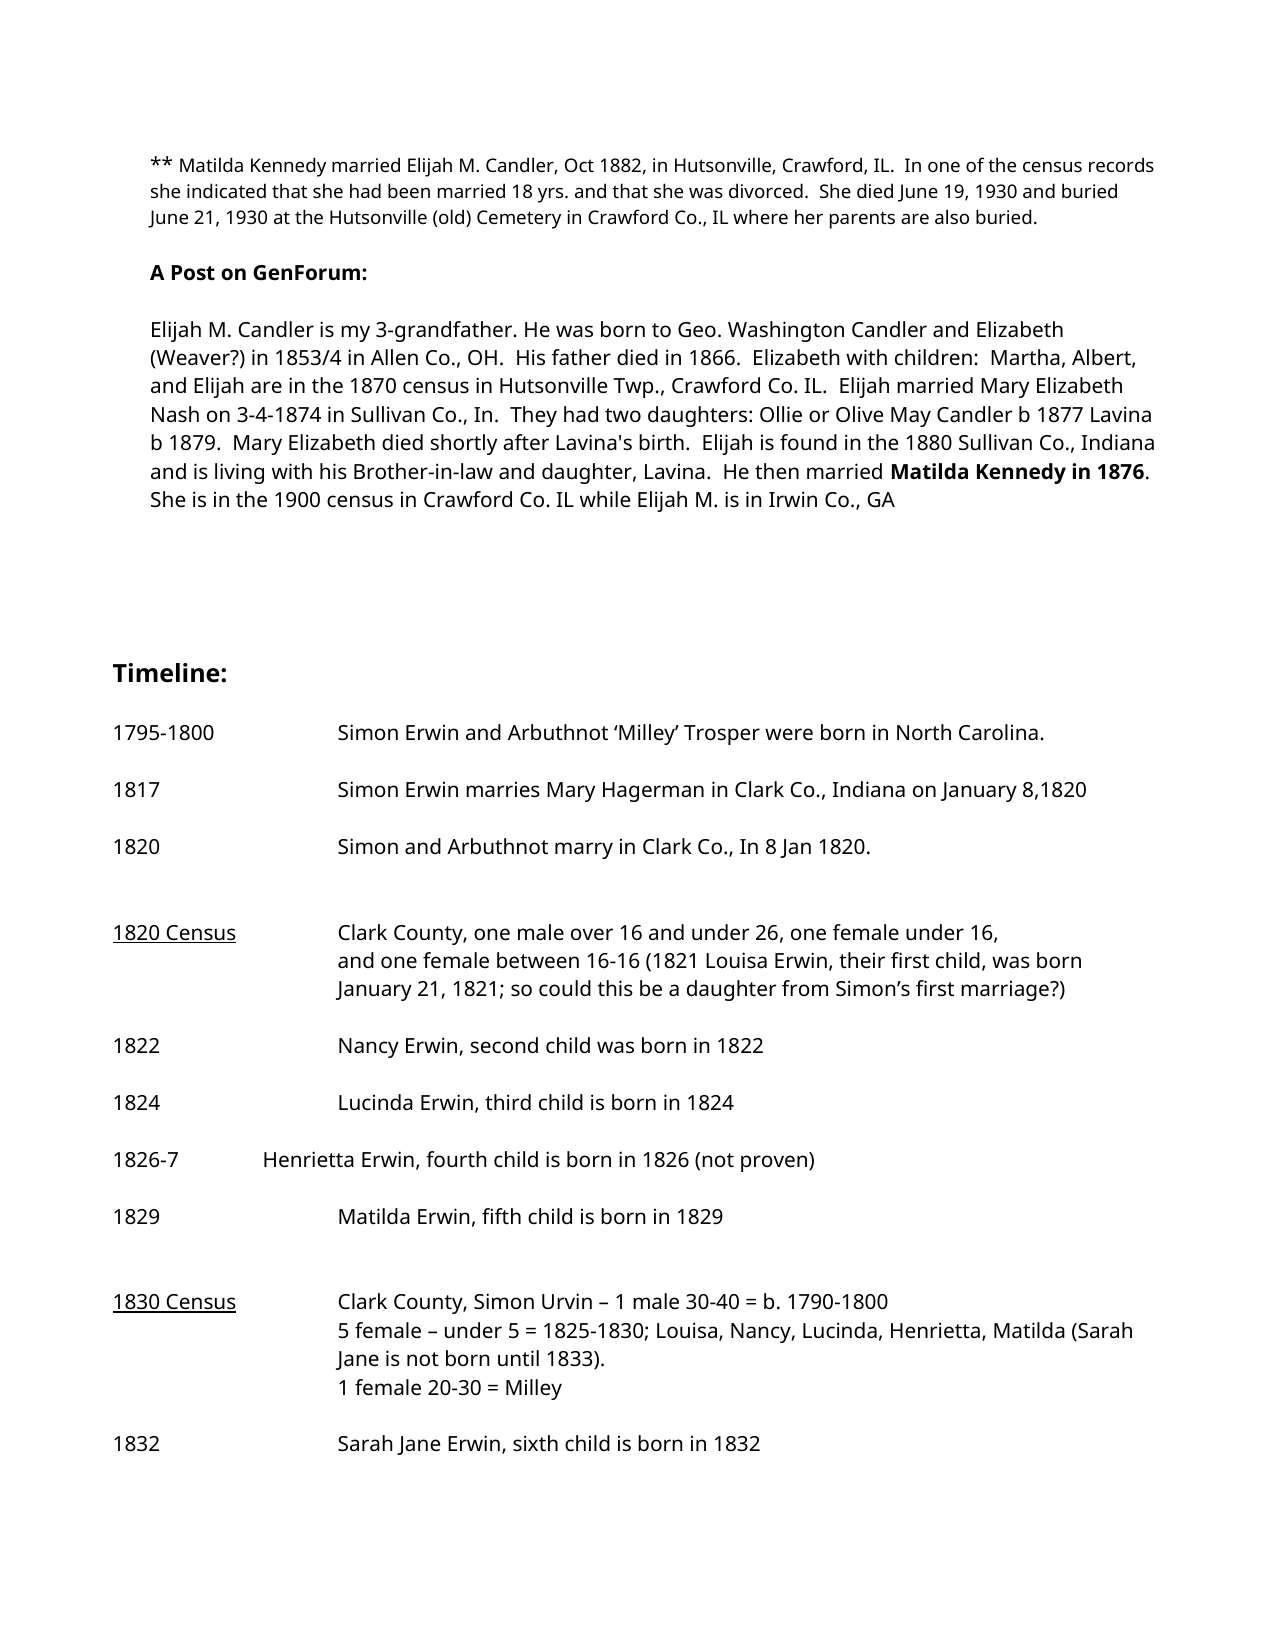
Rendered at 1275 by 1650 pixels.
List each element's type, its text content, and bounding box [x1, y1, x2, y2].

text 1817 Simon Erwin marries Mary Hagerman in Clark Co., Indiana on January 8,1820 [112, 775, 1162, 804]
text 1829 Matilda Erwin, fifth child is born in 1829 [112, 1202, 1162, 1259]
text 1820 Census Clark County, one male over 16 and under 26, one female under 16, and one female between 16-16 (1821 Louisa Erwin, their first child, was born January 21, 1821; so could this be a daughter from Simon’s first marriage?) [112, 918, 1162, 1003]
text Timeline: [112, 656, 1162, 690]
text 1830 Census Clark County, Simon Urvin – 1 male 30-40 = b. 1790-1800 5 female – under 5 = 1825-1830; Louisa, Nancy, Lucinda, Henrietta, Matilda (Sarah Jane is not born until 1833). 1 female 20-30 = Milley [112, 1287, 1162, 1401]
text 1826-7 Henrietta Erwin, fourth child is born in 1826 (not proven) [112, 1145, 1162, 1173]
text 1822 Nancy Erwin, second child was born in 1822 [112, 1031, 1162, 1060]
text ** Matilda Kennedy married Elijah M. Candler, Oct 1882, in Hutsonville, Crawford, IL. In one of the census records she indicated that she had been married 18 yrs. and that she was divorced. She died June 19, 1930 and buried June 21, 1930 at the Hutsonville (old) Cemetery in Crawford Co., IL where her parents are also buried. [150, 150, 1162, 258]
text 1832 Sarah Jane Erwin, sixth child is born in 1832 [112, 1429, 1162, 1458]
text 1795-1800 Simon Erwin and Arbuthnot ‘Milley’ Trosper were born in North Carolina. [112, 718, 1162, 747]
text A Post on GenForum: [150, 258, 1162, 286]
text Elijah M. Candler is my 3-grandfather. He was born to Geo. Washington Candler and Elizabeth (Weaver?) in 1853/4 in Allen Co., OH. His father died in 1866. Elizabeth with children: Martha, Albert, and Elijah are in the 1870 census in Hutsonville Twp., Crawford Co. IL. Elijah married Mary Elizabeth Nash on 3-4-1874 in Sullivan Co., In. They had two daughters: Ollie or Olive May Candler b 1877 Lavina b 1879. Mary Elizabeth died shortly after Lavina's birth. Elijah is found in the 1880 Sullivan Co., Indiana and is living with his Brother-in-law and daughter, Lavina. He then married Matilda Kennedy in 1876. She is in the 1900 census in Crawford Co. IL while Elijah M. is in Irwin Co., GA [150, 315, 1162, 514]
text 1820 Simon and Arbuthnot marry in Clark Co., In 8 Jan 1820. [112, 832, 1162, 889]
text 1824 Lucinda Erwin, third child is born in 1824 [112, 1088, 1162, 1117]
